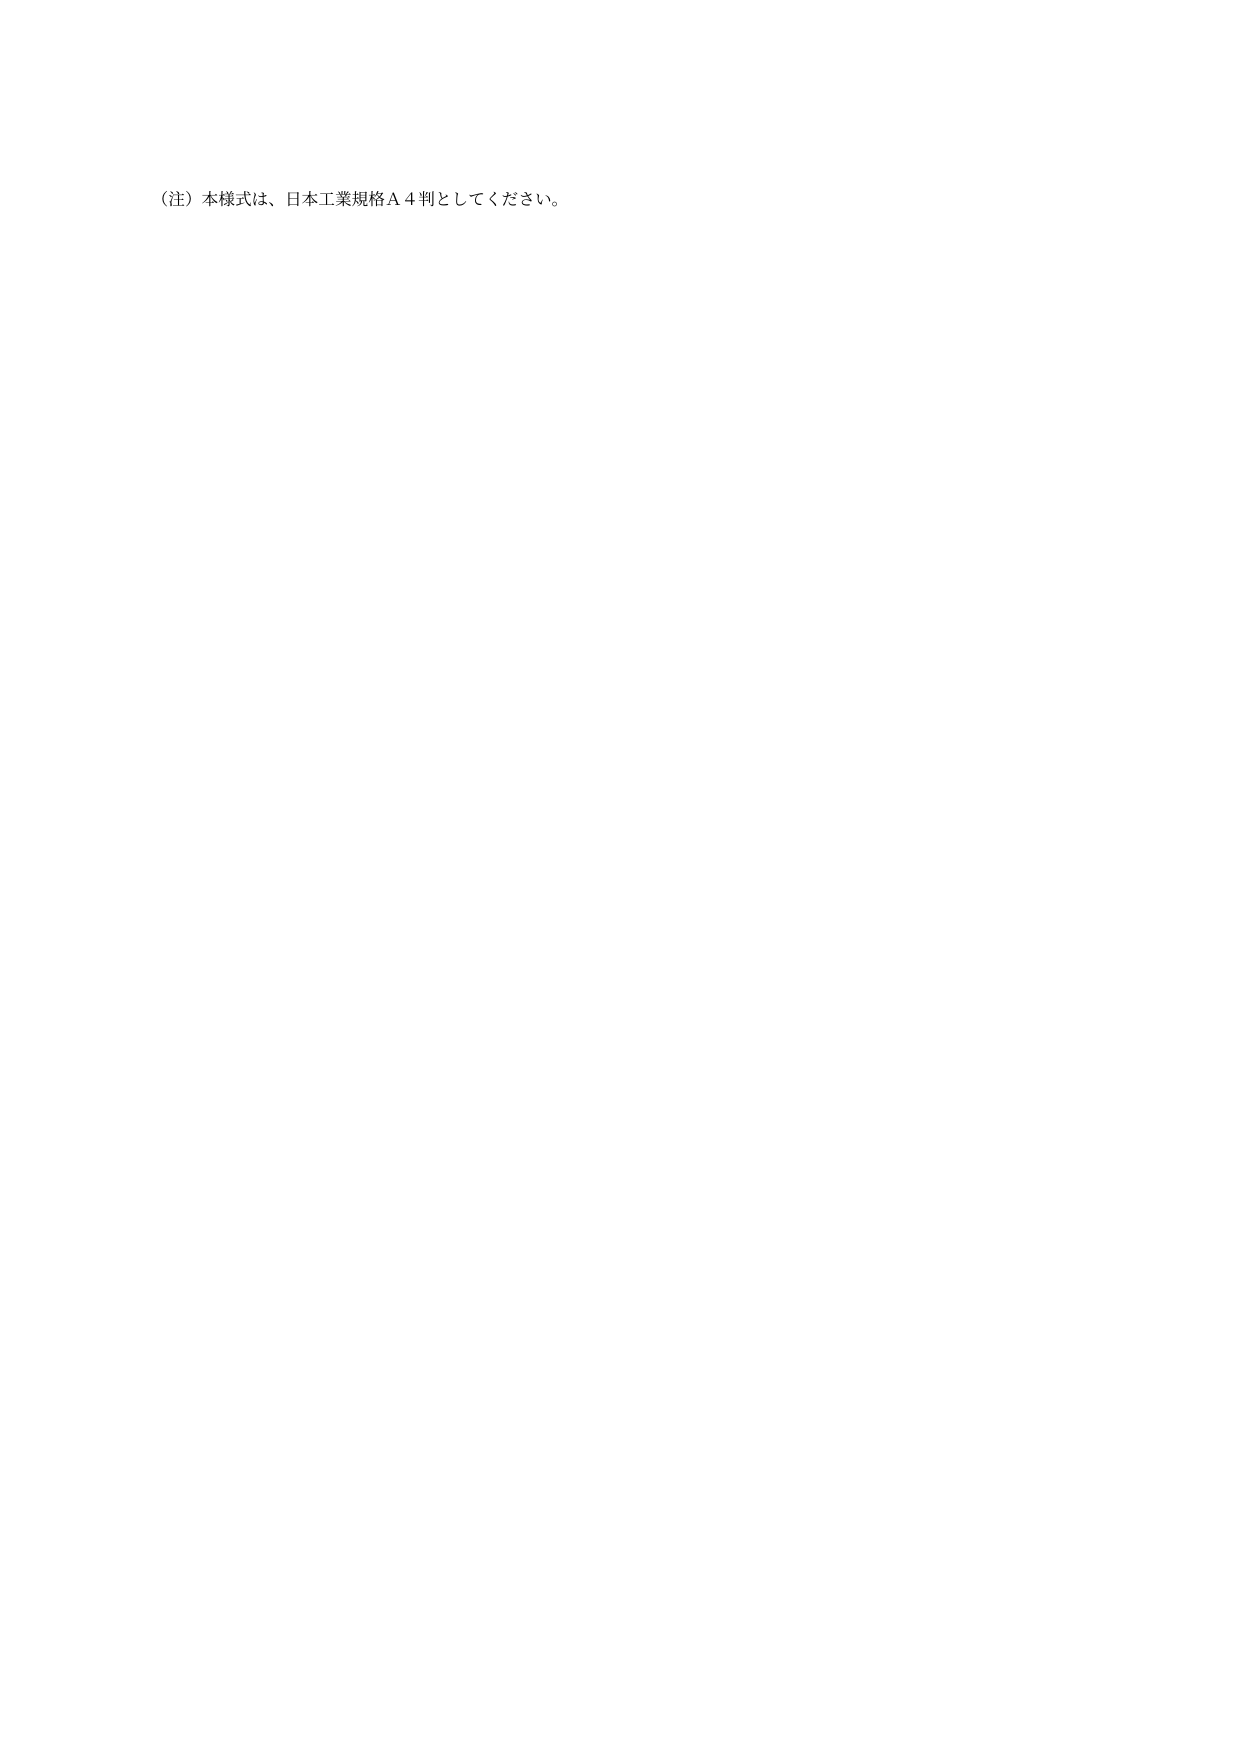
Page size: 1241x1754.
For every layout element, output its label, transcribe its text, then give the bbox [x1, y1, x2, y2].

text （注）本様式は、日本工業規格Ａ４判としてください。 [118, 186, 1122, 210]
